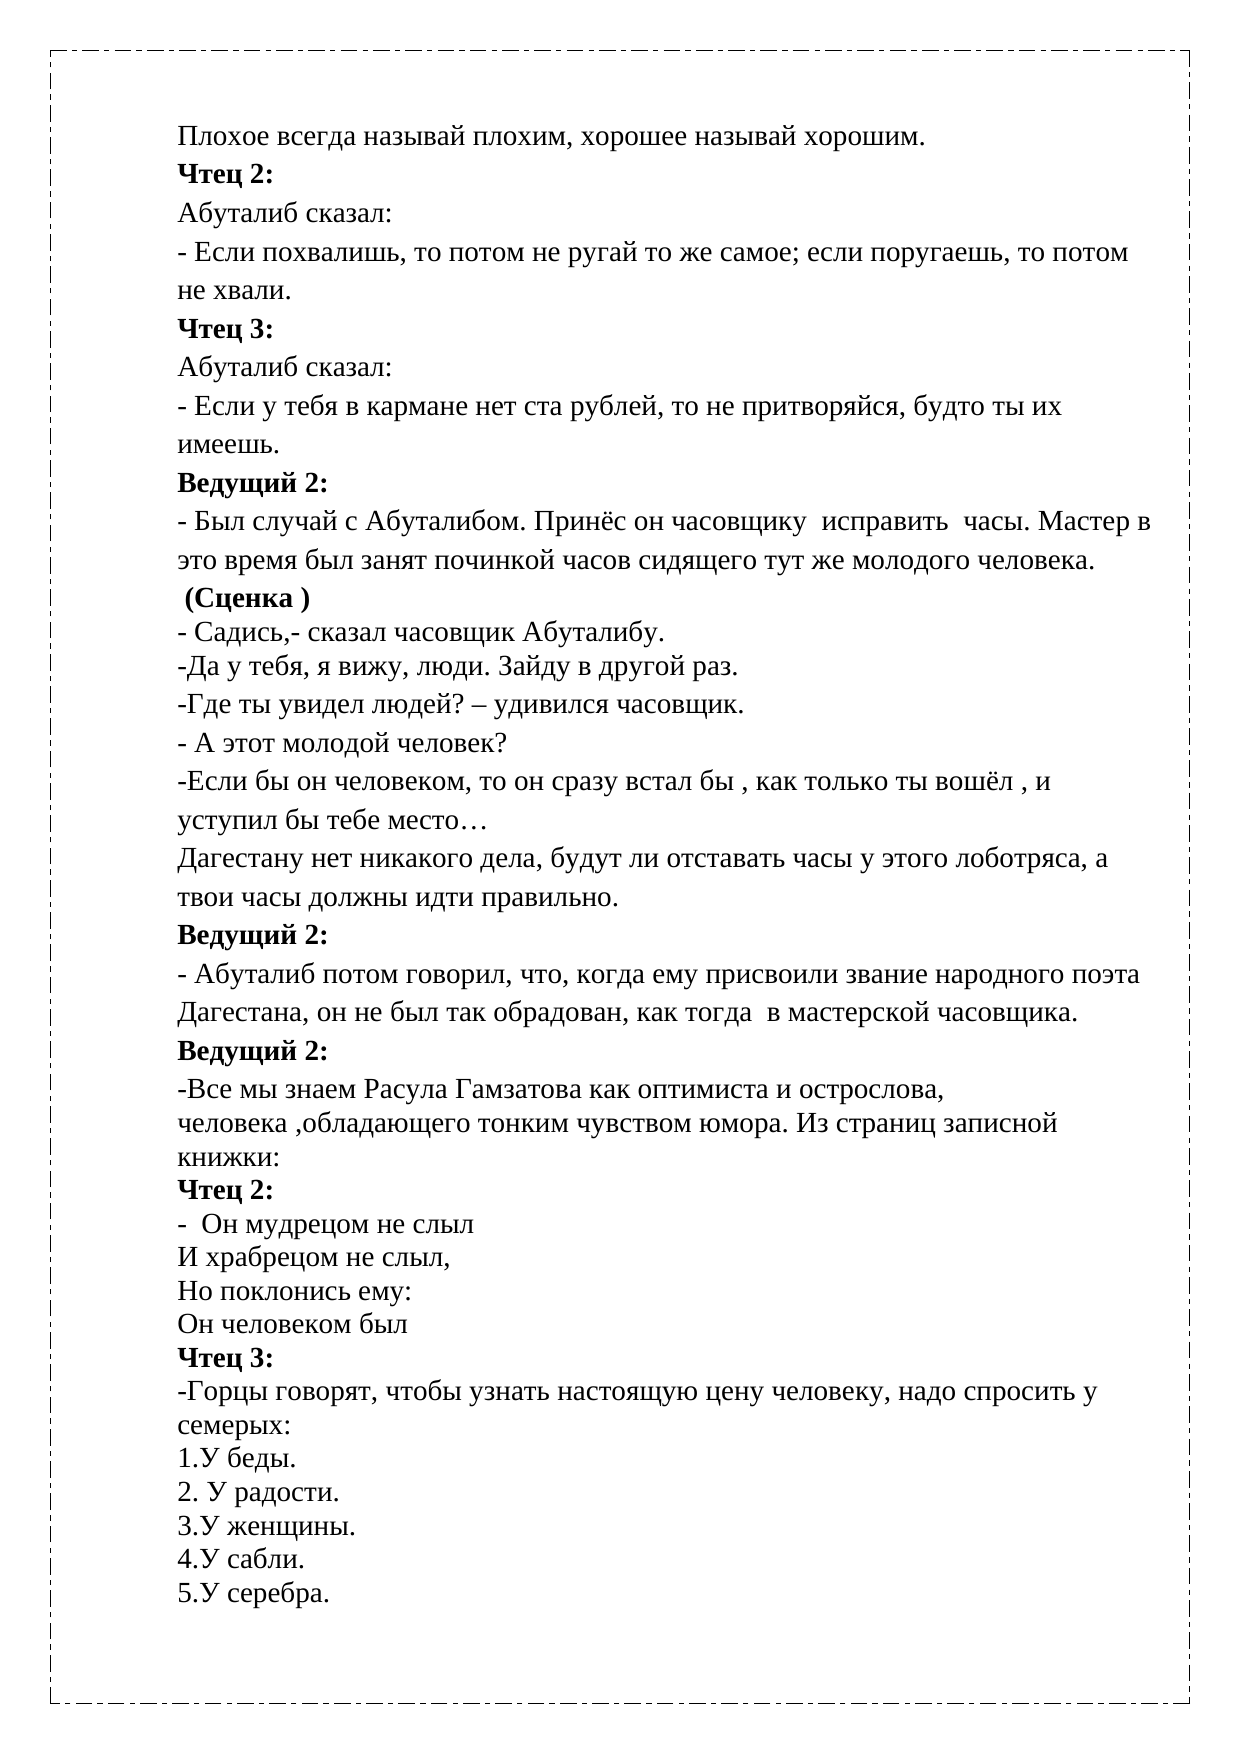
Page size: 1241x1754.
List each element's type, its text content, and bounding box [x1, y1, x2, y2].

text - А этот молодой человек? [177, 725, 1152, 758]
text (Сценка ) [177, 581, 1152, 614]
text - Он мудрецом не слыл [177, 1206, 1152, 1239]
text 1.У беды. [177, 1441, 1152, 1474]
text - Был случай с Абуталибом. Принёс он часовщику исправить часы. Мастер в это время был занят починкой часов сидящего тут же молодого человека. [177, 503, 1152, 576]
text Чтец 3: [177, 1340, 1152, 1373]
text 5.У серебра. [177, 1575, 1152, 1608]
text Ведущий 2: [177, 465, 1152, 498]
text Дагестану нет никакого дела, будут ли отставать часы у этого лоботряса, а твои часы должны идти правильно. [177, 840, 1152, 912]
text Плохое всегда называй плохим, хорошее называй хорошим. [177, 118, 1152, 152]
text Но поклонись ему: [177, 1273, 1152, 1306]
text И храбрецом не слыл, [177, 1239, 1152, 1273]
text Ведущий 2: [177, 917, 1152, 951]
text - Если похвалишь, то потом не ругай то же самое; если поругаешь, то потом не хвали. [177, 234, 1152, 306]
text - Абуталиб потом говорил, что, когда ему присвоили звание народного поэта Дагестана, он не был так обрадован, как тогда в мастерской часовщика. [177, 956, 1152, 1028]
text Чтец 2: [177, 1172, 1152, 1206]
text Абуталиб сказал: [177, 195, 1152, 229]
text - Садись,- сказал часовщик Абуталибу. [177, 614, 1152, 648]
text -Горцы говорят, чтобы узнать настоящую цену человеку, надо спросить у семерых: [177, 1373, 1152, 1441]
text -Где ты увидел людей? – удивился часовщик. [177, 686, 1152, 720]
text Чтец 2: [177, 157, 1152, 190]
text Ведущий 2: [177, 1033, 1152, 1067]
text Абуталиб сказал: [177, 349, 1152, 383]
text -Все мы знаем Расула Гамзатова как оптимиста и острослова, человека ,обладающего тонким чувством юмора. Из страниц записной книжки: [177, 1072, 1152, 1172]
text - Если у тебя в кармане нет ста рублей, то не притворяйся, будто ты их имеешь. [177, 388, 1152, 460]
text -Да у тебя, я вижу, люди. Зайду в другой раз. [177, 648, 1152, 681]
text Чтец 3: [177, 311, 1152, 344]
text Он человеком был [177, 1306, 1152, 1340]
text 3.У женщины. [177, 1508, 1152, 1541]
text -Если бы он человеком, то он сразу встал бы , как только ты вошёл , и уступил бы тебе место… [177, 763, 1152, 835]
text 2. У радости. [177, 1474, 1152, 1508]
text 4.У сабли. [177, 1541, 1152, 1575]
